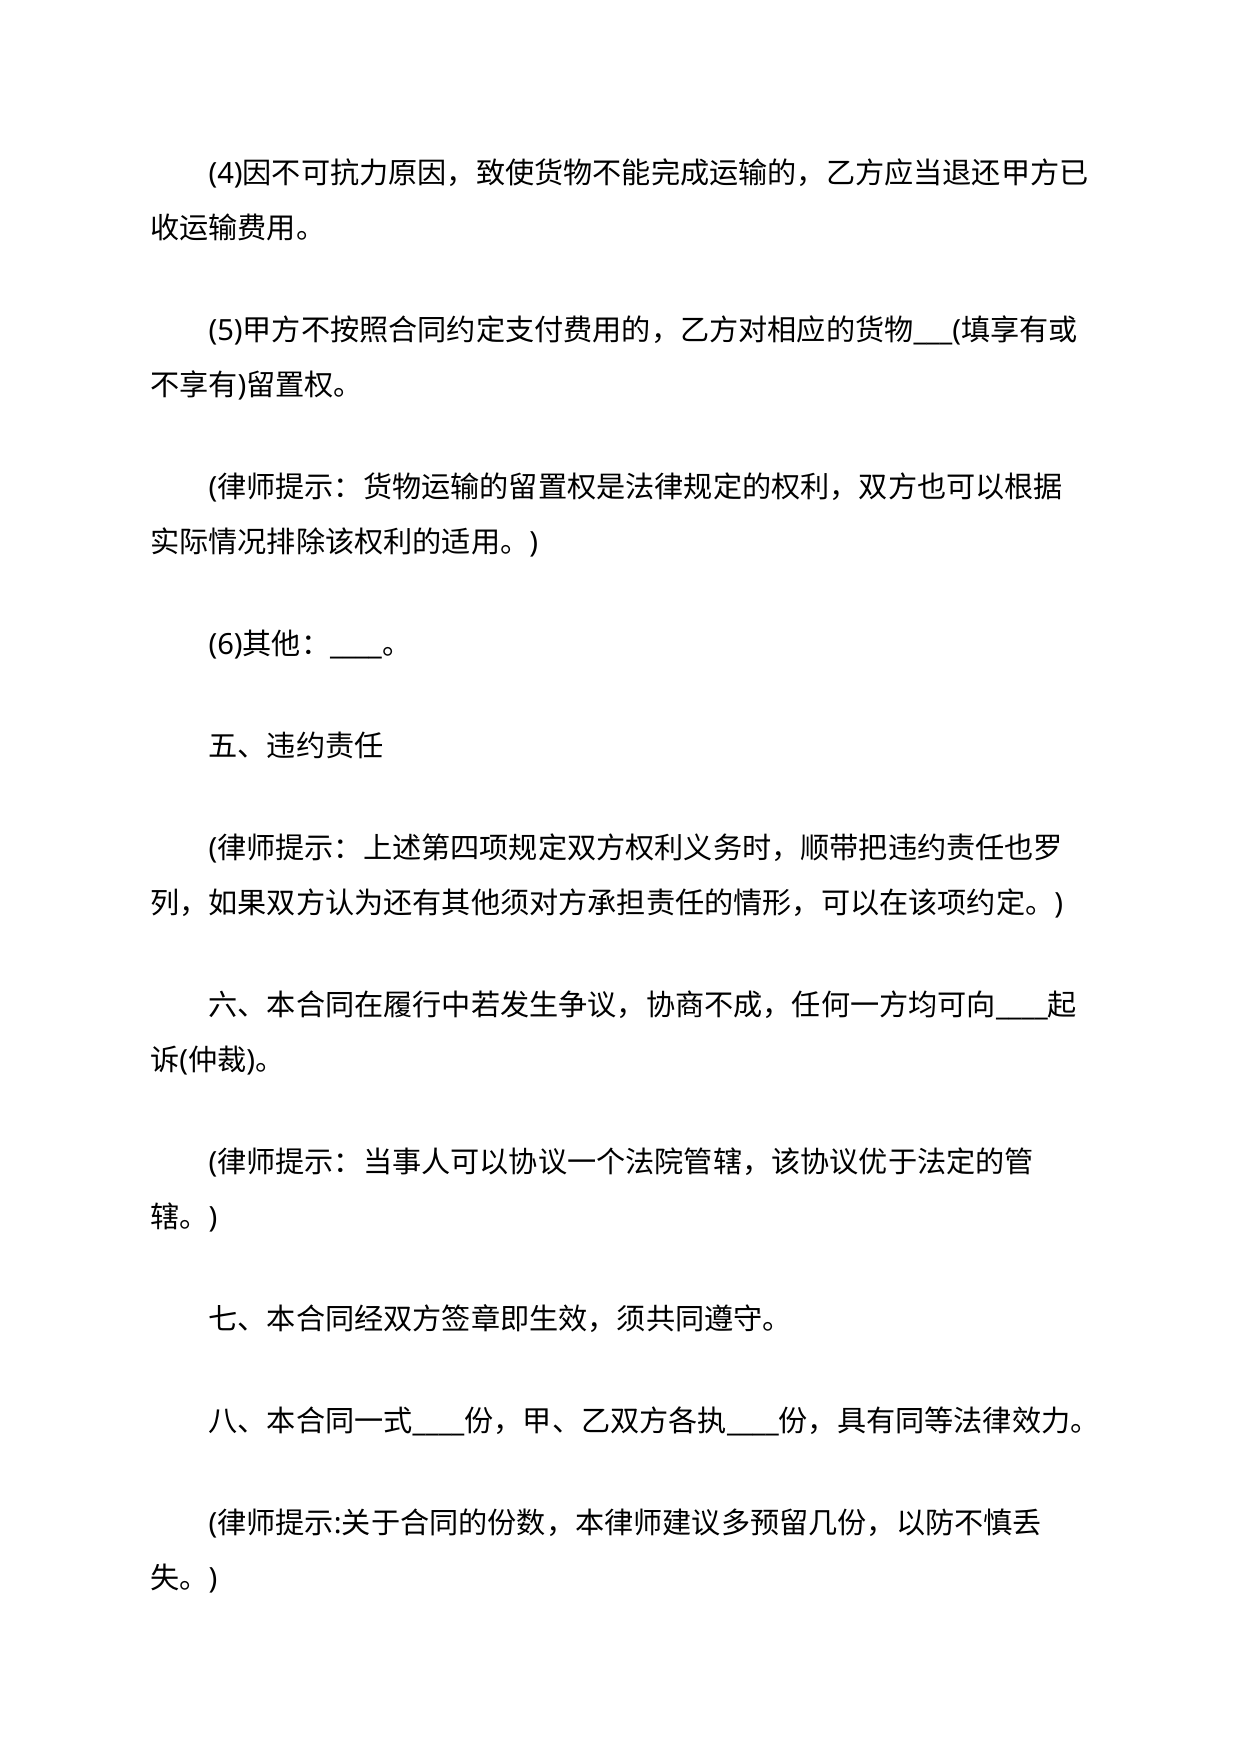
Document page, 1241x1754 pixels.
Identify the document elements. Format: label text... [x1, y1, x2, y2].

text (6)其他：____。 [150, 621, 1090, 663]
text (5)甲方不按照合同约定支付费用的，乙方对相应的货物___(填享有或不享有)留置权。 [150, 307, 1090, 404]
text (律师提示：上述第四项规定双方权利义务时，顺带把违约责任也罗列，如果双方认为还有其他须对方承担责任的情形，可以在该项约定。) [150, 824, 1090, 922]
text 五、违约责任 [150, 723, 1090, 765]
text (律师提示：当事人可以协议一个法院管辖，该协议优于法定的管辖。) [150, 1138, 1090, 1236]
text (律师提示：货物运输的留置权是法律规定的权利，双方也可以根据实际情况排除该权利的适用。) [150, 464, 1090, 561]
text (4)因不可抗力原因，致使货物不能完成运输的，乙方应当退还甲方已收运输费用。 [150, 150, 1090, 247]
text 七、本合同经双方签章即生效，须共同遵守。 [150, 1295, 1090, 1338]
text 八、本合同一式____份，甲、乙双方各执____份，具有同等法律效力。 [150, 1397, 1090, 1439]
text 六、本合同在履行中若发生争议，协商不成，任何一方均可向____起诉(仲裁)。 [150, 981, 1090, 1079]
text (律师提示:关于合同的份数，本律师建议多预留几份，以防不慎丢失。) [150, 1499, 1090, 1597]
